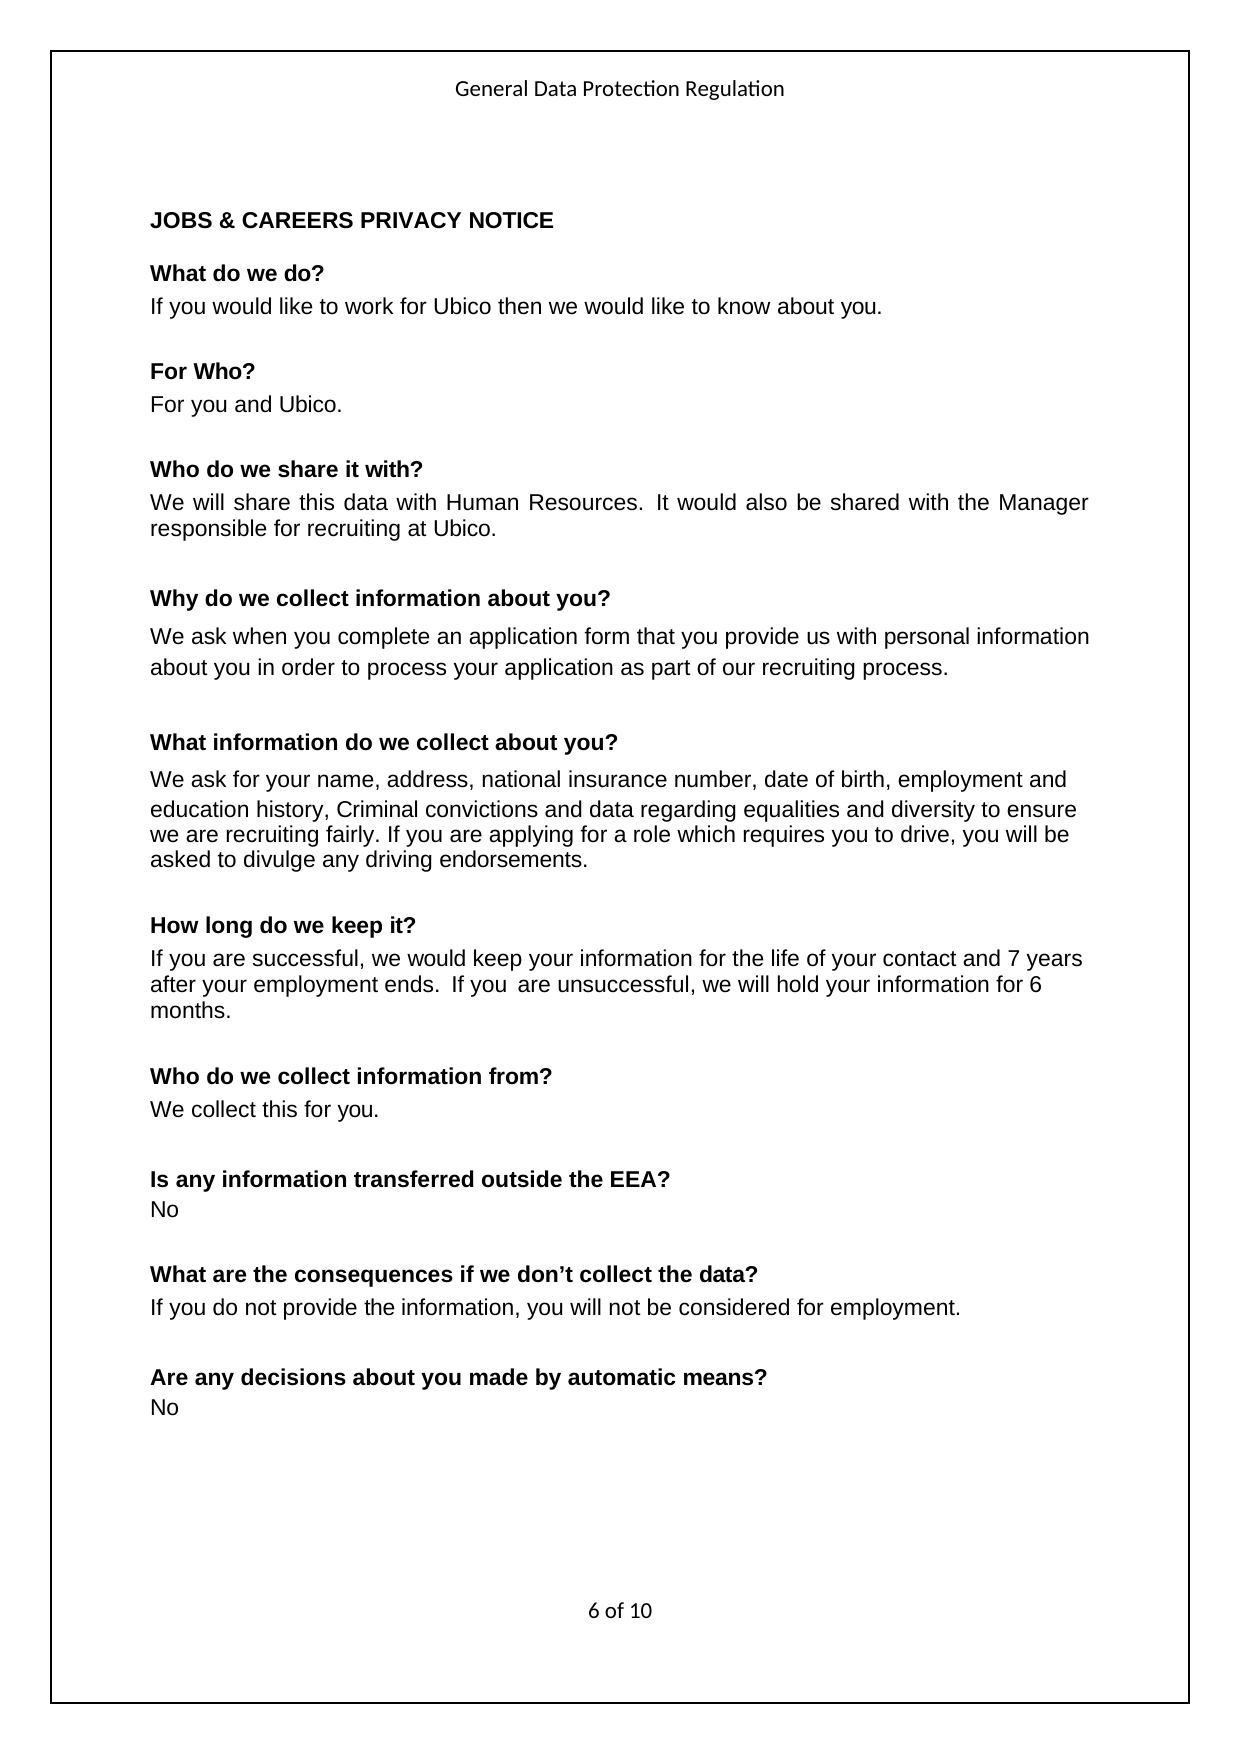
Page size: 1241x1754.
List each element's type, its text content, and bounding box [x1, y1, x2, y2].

text Who do we share it with? [150, 456, 1090, 482]
text If you are successful, we would keep your information for the life of your contact and 7 years after your employment ends. If you are unsuccessful, we will hold your information for 6 months. [150, 945, 1090, 1024]
text We ask when you complete an application form that you provide us with personal information about you in order to process your application as part of our recruiting process. [150, 623, 1090, 680]
text For Who? [150, 358, 1090, 384]
text No [150, 1197, 1090, 1222]
text What are the consequences if we don’t collect the data? [150, 1261, 1090, 1288]
text If you do not provide the information, you will not be considered for employment. [150, 1294, 1090, 1320]
text What information do we collect about you? [150, 728, 1083, 755]
text Is any information transferred outside the EEA? [150, 1166, 1090, 1192]
text No [150, 1395, 1090, 1421]
text We collect this for you. [150, 1096, 1070, 1122]
text We ask for your name, address, national insurance number, date of birth, employment and [150, 766, 1083, 792]
text JOBS & CAREERS PRIVACY NOTICE [150, 207, 941, 234]
text For you and Ubico. [150, 391, 1090, 417]
text Who do we collect information from? [150, 1063, 1070, 1089]
text How long do we keep it? [150, 912, 1090, 938]
text Are any decisions about you made by automatic means? [150, 1364, 1041, 1391]
text Why do we collect information about you? [150, 585, 1090, 612]
text What do we do? [150, 260, 1090, 286]
text If you would like to work for Ubico then we would like to know about you. [150, 293, 1090, 319]
text education history, Criminal convictions and data regarding equalities and diversity to ensure we are recruiting fairly. If you are applying for a role which requires you to drive, you will be asked to divulge any driving endorsements. [150, 797, 1090, 873]
text We will share this data with Human Resources. It would also be shared with the Manager responsible for recruiting at Ubico. [150, 489, 1090, 542]
